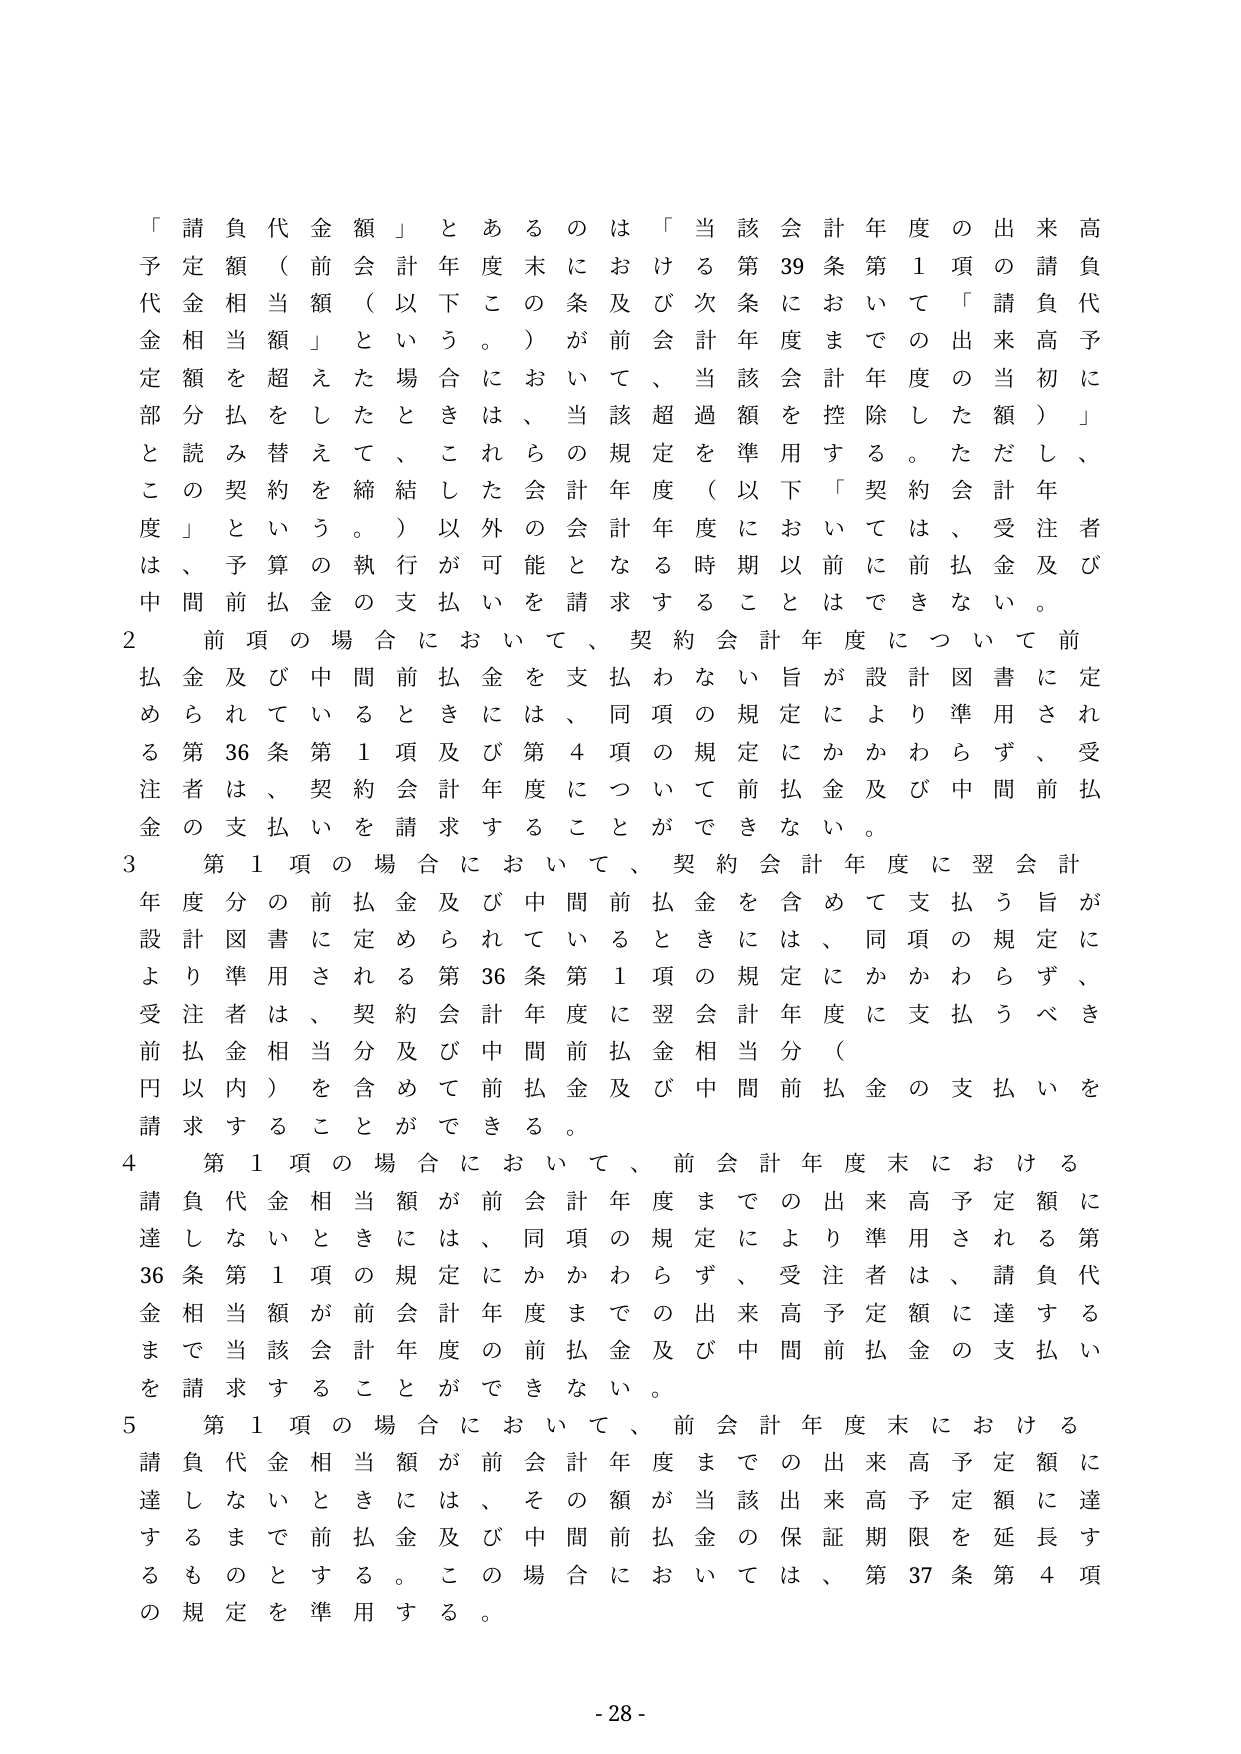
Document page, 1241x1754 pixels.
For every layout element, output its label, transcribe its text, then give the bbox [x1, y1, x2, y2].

text ５ 第１項の場合において、前会計年度末における請負代金相当額が前会計年度までの出来高予定額に達しないときには、その額が当該出来高予定額に達するまで前払金及び中間前払金の保証期限を延長するものとする。この場合においては、第37条第４項の規定を準用する。 [118, 1405, 1122, 1630]
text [118, 209, 1122, 620]
text ４ 第１項の場合において、前会計年度末における請負代金相当額が前会計年度までの出来高予定額に達しないときには、同項の規定により準用される第36条第１項の規定にかかわらず、受注者は、請負代金相当額が前会計年度までの出来高予定額に達するまで当該会計年度の前払金及び中間前払金の支払いを請求することができない。 [118, 1143, 1122, 1405]
text ３ 第１項の場合において、契約会計年度に翌会計年度分の前払金及び中間前払金を含めて支払う旨が設計図書に定められているときには、同項の規定により準用される第36条第１項の規定にかかわらず、受注者は、契約会計年度に翌会計年度に支払うべき前払金相当分及び中間前払金相当分（ 円以内）を含めて前払金及び中間前払金の支払いを請求することができる。 [118, 844, 1122, 1143]
text ２ 前項の場合において、契約会計年度について前払金及び中間前払金を支払わない旨が設計図書に定められているときには、同項の規定により準用される第36条第１項及び第４項の規定にかかわらず、受注者は、契約会計年度について前払金及び中間前払金の支払いを請求することができない。 [118, 620, 1122, 844]
